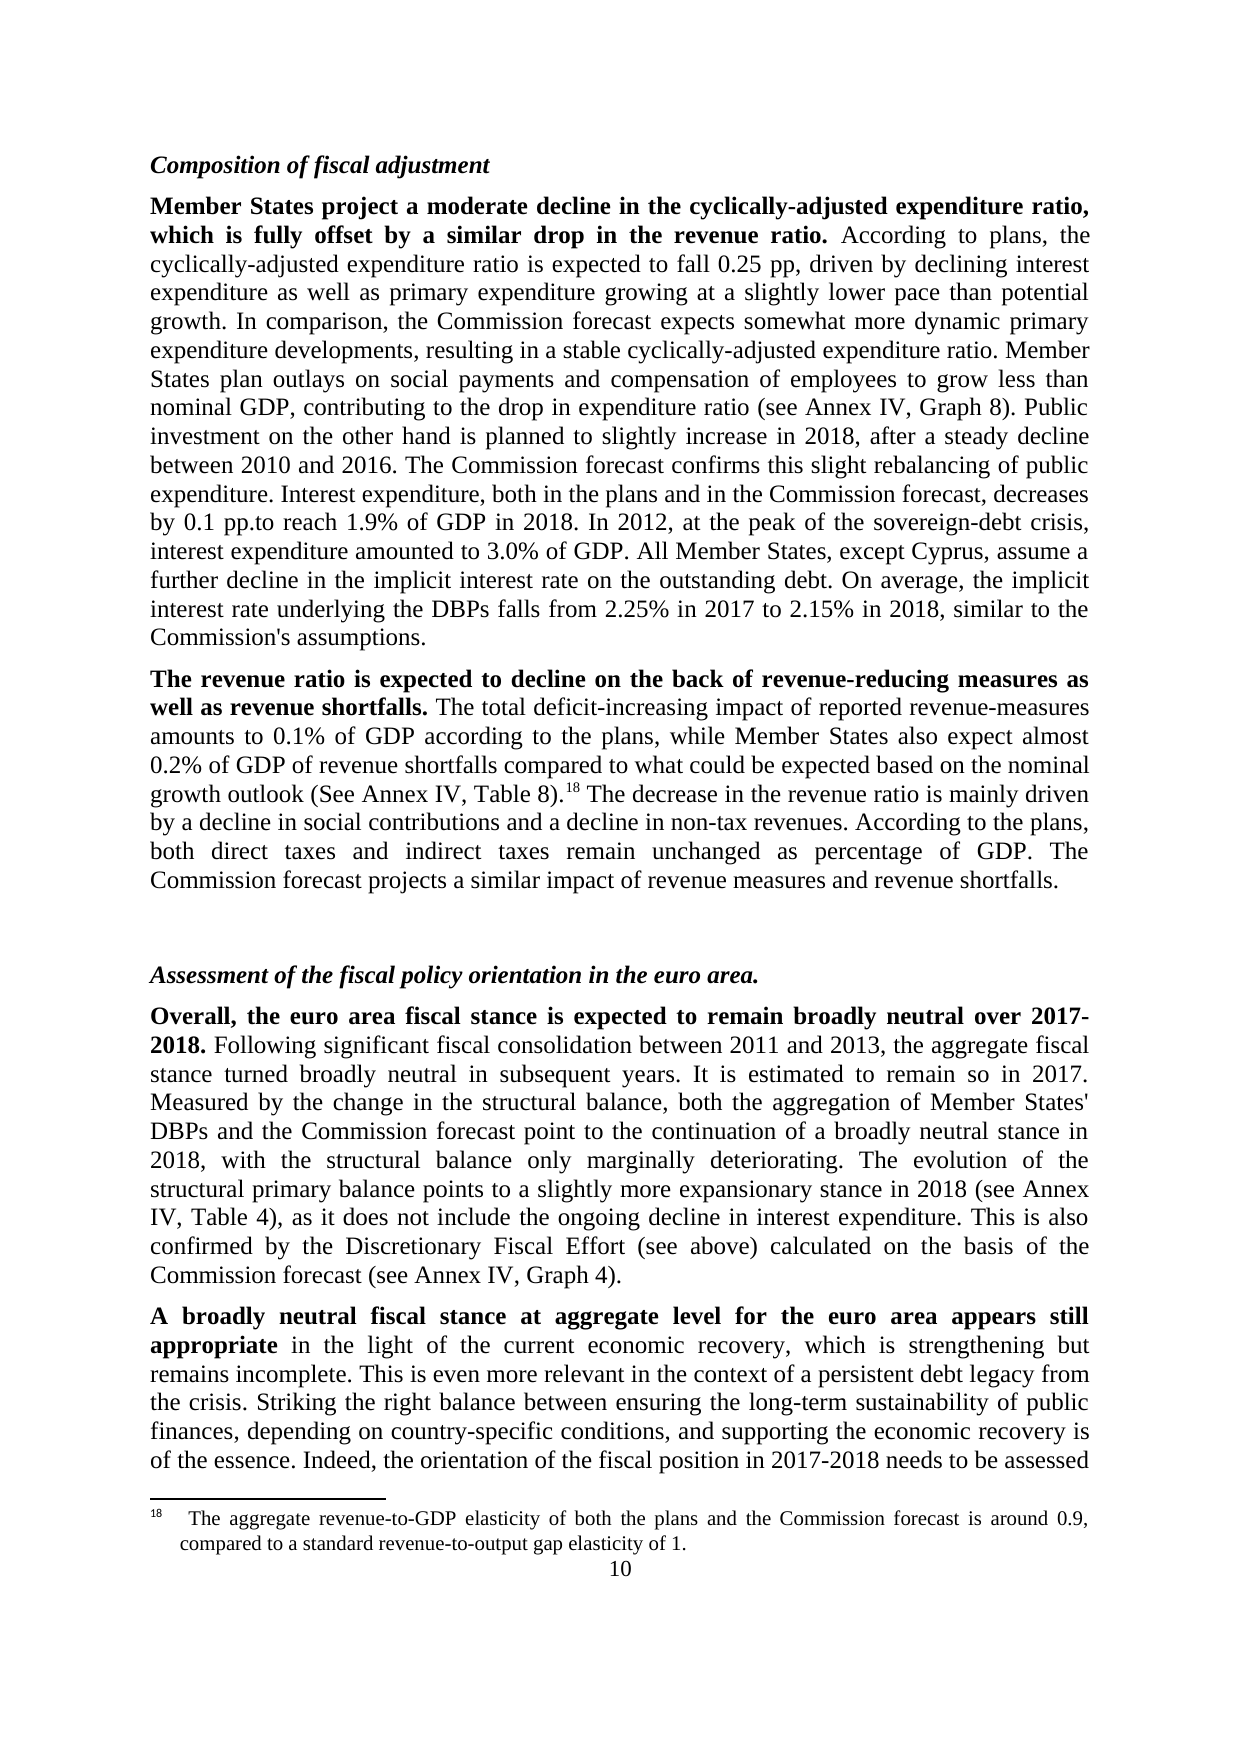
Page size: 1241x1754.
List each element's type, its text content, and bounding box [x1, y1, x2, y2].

text The revenue ratio is expected to decline on the back of revenue-reducing measures as well as revenue shortfalls. The total deficit-increasing impact of reported revenue-measures amounts to 0.1% of GDP according to the plans, while Member States also expect almost 0.2% of GDP of revenue shortfalls compared to what could be expected based on the nominal growth outlook (See Annex IV, Table 8). The decrease in the revenue ratio is mainly driven by a decline in social contributions and a decline in non-tax revenues. According to the plans, both direct taxes and indirect taxes remain unchanged as percentage of GDP. The Commission forecast projects a similar impact of revenue measures and revenue shortfalls. [150, 664, 1090, 894]
text Assessment of the fiscal policy orientation in the euro area. [150, 960, 1090, 989]
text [150, 1301, 1090, 1474]
text Member States project a moderate decline in the cyclically-adjusted expenditure ratio, which is fully offset by a similar drop in the revenue ratio. According to plans, the cyclically-adjusted expenditure ratio is expected to fall 0.25 pp, driven by declining interest expenditure as well as primary expenditure growing at a slightly lower pace than potential growth. In comparison, the Commission forecast expects somewhat more dynamic primary expenditure developments, resulting in a stable cyclically-adjusted expenditure ratio. Member States plan outlays on social payments and compensation of employees to grow less than nominal GDP, contributing to the drop in expenditure ratio (see Annex IV, Graph 8). Public investment on the other hand is planned to slightly increase in 2018, after a steady decline between 2010 and 2016. The Commission forecast confirms this slight rebalancing of public expenditure. Interest expenditure, both in the plans and in the Commission forecast, decreases by 0.1 pp.to reach 1.9% of GDP in 2018. In 2012, at the peak of the sovereign-debt crisis, interest expenditure amounted to 3.0% of GDP. All Member States, except Cyprus, assume a further decline in the implicit interest rate on the outstanding debt. On average, the implicit interest rate underlying the DBPs falls from 2.25% in 2017 to 2.15% in 2018, similar to the Commission's assumptions. [150, 191, 1090, 651]
text Overall, the euro area fiscal stance is expected to remain broadly neutral over 2017-2018. Following significant fiscal consolidation between 2011 and 2013, the aggregate fiscal stance turned broadly neutral in subsequent years. It is estimated to remain so in 2017. Measured by the change in the structural balance, both the aggregation of Member States' DBPs and the Commission forecast point to the continuation of a broadly neutral stance in 2018, with the structural balance only marginally deteriorating. The evolution of the structural primary balance points to a slightly more expansionary stance in 2018 (see Annex IV, Table 4), as it does not include the ongoing decline in interest expenditure. This is also confirmed by the Discretionary Fiscal Effort (see above) calculated on the basis of the Commission forecast (see Annex IV, Graph 4). [150, 1001, 1090, 1289]
text Composition of fiscal adjustment [150, 150, 1090, 179]
